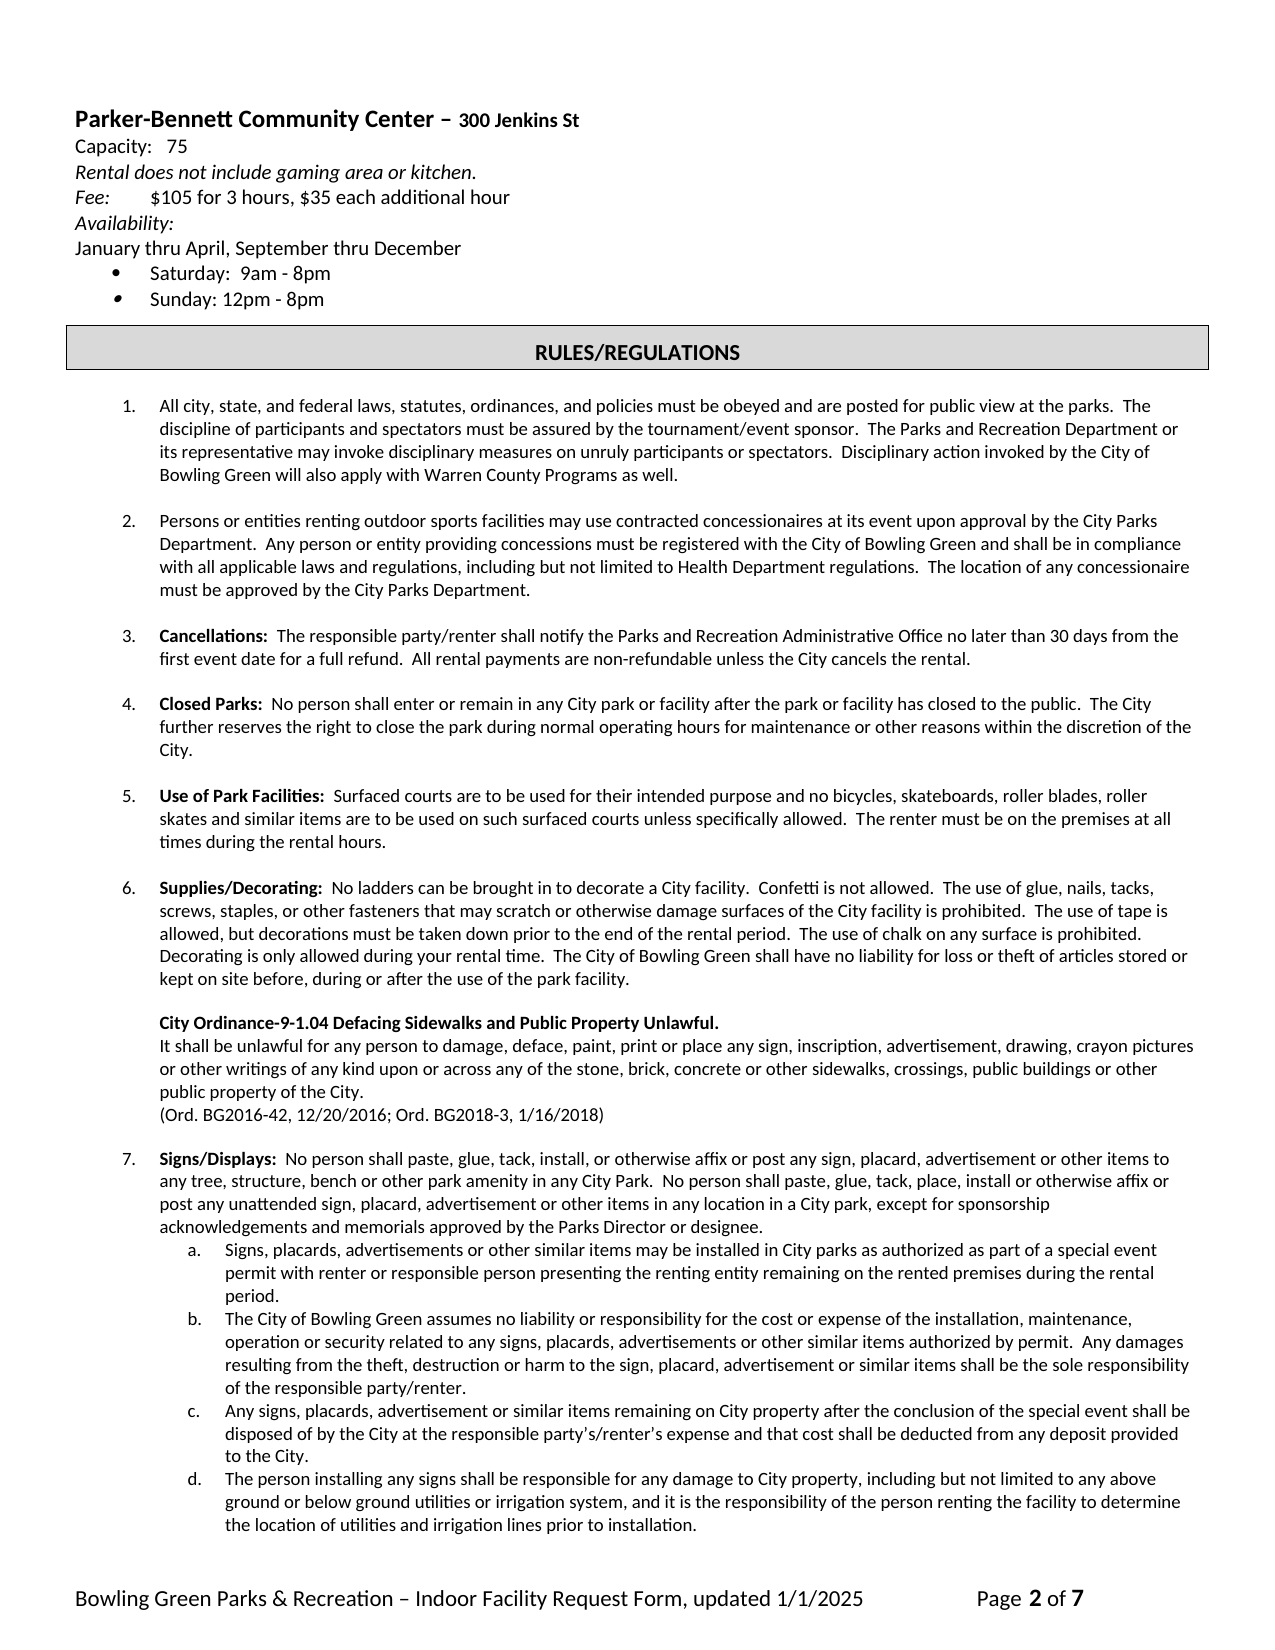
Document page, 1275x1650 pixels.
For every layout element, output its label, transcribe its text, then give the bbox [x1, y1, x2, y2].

text Parker-Bennett Community Center – 300 Jenkins St [75, 103, 1200, 133]
list The City of Bowling Green assumes no liability or responsibility for the cost or expense of the installation, maintenance, operation or security related to any signs, placards, advertisements or other similar items authorized by permit. Any damages resulting from the theft, destruction or harm to the sign, placard, advertisement or similar items shall be the sole responsibility of the responsible party/renter. [187, 1307, 1200, 1399]
text It shall be unlawful for any person to damage, deface, paint, print or place any sign, inscription, advertisement, drawing, crayon pictures or other writings of any kind upon or across any of the stone, brick, concrete or other sidewalks, crossings, public buildings or other public property of the City. [159, 1034, 1200, 1103]
list Signs, placards, advertisements or other similar items may be installed in City parks as authorized as part of a special event permit with renter or responsible person presenting the renting entity remaining on the rented premises during the rental period. [187, 1238, 1200, 1307]
list Use of Park Facilities: Surfaced courts are to be used for their intended purpose and no bicycles, skateboards, roller blades, roller skates and similar items are to be used on such surfaced courts unless specifically allowed. The renter must be on the premises at all times during the rental hours. [122, 784, 1200, 853]
list The person installing any signs shall be responsible for any damage to City property, including but not limited to any above ground or below ground utilities or irrigation system, and it is the responsibility of the person renting the facility to determine the location of utilities and irrigation lines prior to installation. [187, 1468, 1200, 1536]
list Saturday: 9am - 8pm [112, 261, 1200, 286]
list Any signs, placards, advertisement or similar items remaining on City property after the conclusion of the special event shall be disposed of by the City at the responsible party’s/renter’s expense and that cost shall be deducted from any deposit provided to the City. [187, 1399, 1200, 1468]
list All city, state, and federal laws, statutes, ordinances, and policies must be obeyed and are posted for public view at the parks. The discipline of participants and spectators must be assured by the tournament/event sponsor. The Parks and Recreation Department or its representative may invoke disciplinary measures on unruly participants or spectators. Disciplinary action invoked by the City of Bowling Green will also apply with Warren County Programs as well. [122, 395, 1200, 486]
text City Ordinance-9-1.04 Defacing Sidewalks and Public Property Unlawful. [150, 1011, 1200, 1034]
text January thru April, September thru December [75, 235, 1200, 261]
text Capacity: 75 Rental does not include gaming area or kitchen. [75, 133, 1200, 184]
list Sunday: 12pm - 8pm [112, 286, 1200, 311]
list Persons or entities renting outdoor sports facilities may use contracted concessionaires at its event upon approval by the City Parks Department. Any person or entity providing concessions must be registered with the City of Bowling Green and shall be in compliance with all applicable laws and regulations, including but not limited to Health Department regulations. The location of any concessionaire must be approved by the City Parks Department. [122, 509, 1200, 601]
list Supplies/Decorating: No ladders can be brought in to decorate a City facility. Confetti is not allowed. The use of glue, nails, tacks, screws, staples, or other fasteners that may scratch or otherwise damage surfaces of the City facility is prohibited. The use of tape is allowed, but decorations must be taken down prior to the end of the rental period. The use of chalk on any surface is prohibited. Decorating is only allowed during your rental time. The City of Bowling Green shall have no liability for loss or theft of articles stored or kept on site before, during or after the use of the park facility. [122, 876, 1200, 991]
text RULES/REGULATIONS [67, 326, 1208, 369]
text (Ord. BG2016-42, 12/20/2016; Ord. BG2018-3, 1/16/2018) [150, 1103, 1200, 1126]
list Cancellations: The responsible party/renter shall notify the Parks and Recreation Administrative Office no later than 30 days from the first event date for a full refund. All rental payments are non-refundable unless the City cancels the rental. [122, 624, 1200, 670]
text Fee: $105 for 3 hours, $35 each additional hour [75, 184, 1200, 210]
list Signs/Displays: No person shall paste, glue, tack, install, or otherwise affix or post any sign, placard, advertisement or other items to any tree, structure, bench or other park amenity in any City Park. No person shall paste, glue, tack, place, install or otherwise affix or post any unattended sign, placard, advertisement or other items in any location in a City park, except for sponsorship acknowledgements and memorials approved by the Parks Director or designee. [122, 1147, 1200, 1238]
text Availability: [75, 210, 1200, 235]
list Closed Parks: No person shall enter or remain in any City park or facility after the park or facility has closed to the public. The City further reserves the right to close the park during normal operating hours for maintenance or other reasons within the discretion of the City. [122, 693, 1200, 761]
